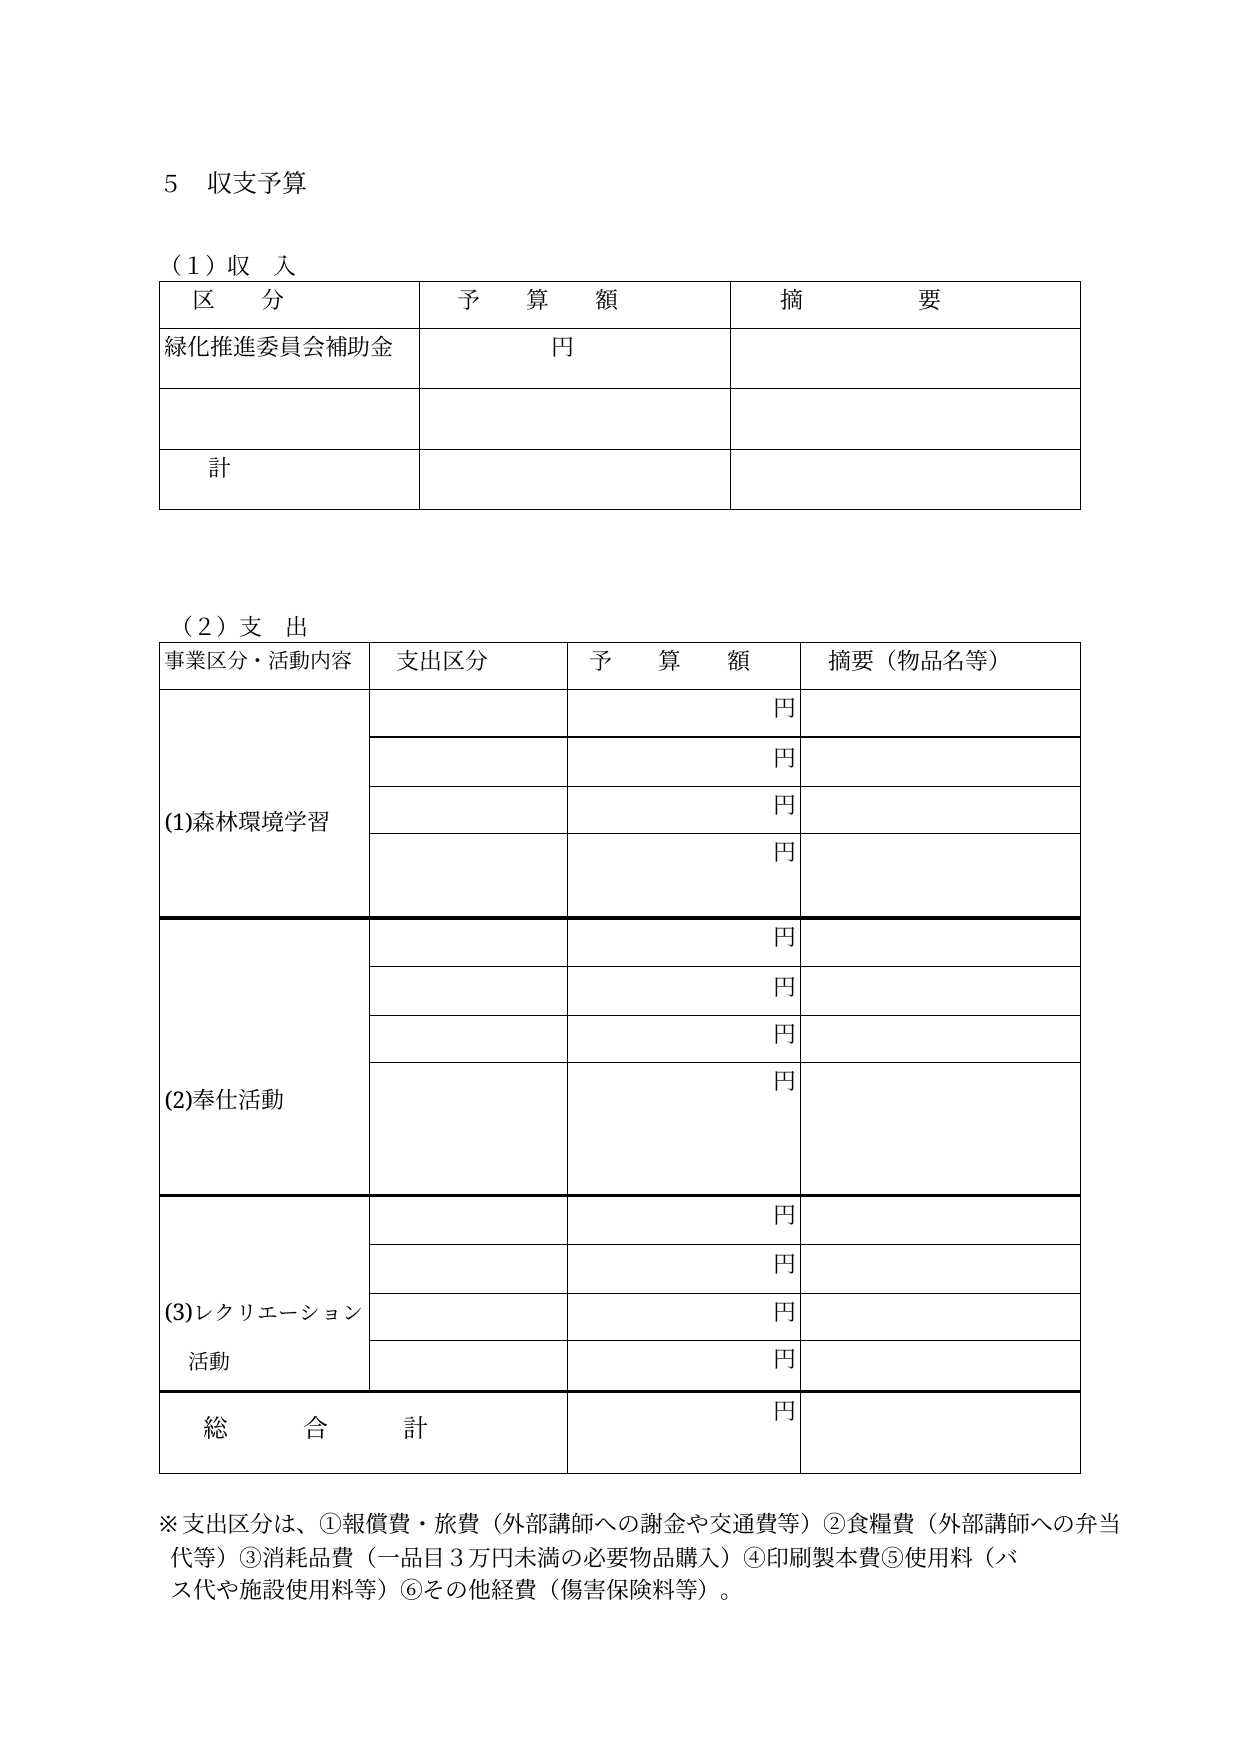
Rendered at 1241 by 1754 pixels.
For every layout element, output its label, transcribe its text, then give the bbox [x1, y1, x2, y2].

table_cell [370, 1341, 567, 1390]
table_cell [801, 738, 1080, 786]
table_cell (2)奉仕活動 [160, 920, 369, 1194]
table_cell [370, 787, 567, 833]
table_cell [370, 967, 567, 1015]
table_header 予 算 額 [568, 643, 800, 689]
table_cell [801, 1341, 1080, 1390]
text ※支出区分は、①報償費・旅費（外部講師への謝金や交通費等）②食糧費（外部講師への弁当代等）③消耗品費（一品目３万円未満の必要物品購入）④印刷製本費⑤使用料（バ [148, 1507, 1122, 1573]
table_cell 計 [160, 450, 419, 509]
table_cell [370, 834, 567, 916]
table_cell [731, 450, 1080, 509]
table_cell 円 [568, 1016, 800, 1062]
table_cell [801, 834, 1080, 916]
table_cell [801, 1063, 1080, 1194]
table_header 区 分 [160, 282, 419, 328]
table_cell 円 [568, 1245, 800, 1293]
table_cell [370, 1197, 567, 1243]
table_header 摘要（物品名等） [801, 643, 1080, 689]
table_header 予 算 額 [420, 282, 730, 328]
table_cell [801, 1245, 1080, 1293]
table_cell (3)レクリエーション活動 [160, 1197, 369, 1390]
table_header 支出区分 [370, 643, 567, 689]
table_cell 総 合 計 [160, 1393, 567, 1472]
table_cell [370, 1294, 567, 1340]
table_cell [160, 389, 419, 449]
table_cell [801, 920, 1080, 966]
table_cell [801, 1016, 1080, 1062]
table_cell [801, 787, 1080, 833]
text ５ 収支予算 [148, 149, 1122, 215]
table_cell [731, 329, 1080, 388]
table_cell (1)森林環境学習 [160, 690, 369, 916]
table_cell [420, 450, 730, 509]
table_cell 円 [568, 1294, 800, 1340]
table_cell 円 [568, 967, 800, 1015]
table_cell 円 [568, 738, 800, 786]
table_cell [420, 389, 730, 449]
table_header 摘 要 [731, 282, 1080, 328]
table_cell 円 [568, 1341, 800, 1390]
table_cell [370, 690, 567, 736]
table_cell 円 [568, 1063, 800, 1194]
table_cell 円 [568, 834, 800, 916]
table_cell [370, 738, 567, 786]
table_cell [801, 1294, 1080, 1340]
table_cell 円 [568, 690, 800, 736]
text （２）支 出 [148, 609, 1122, 642]
table_cell [801, 967, 1080, 1015]
table_cell 円 [568, 1393, 800, 1472]
table_cell [370, 1016, 567, 1062]
table_cell 円 [568, 920, 800, 966]
text ス代や施設使用料等）⑥その他経費（傷害保険料等）。 [148, 1573, 1122, 1606]
table_cell 緑化推進委員会補助金 [160, 329, 419, 388]
table_cell [801, 1197, 1080, 1243]
table_cell [370, 920, 567, 966]
table_header 事業区分・活動内容 [160, 643, 369, 689]
table_cell [731, 389, 1080, 449]
table_cell 円 [568, 1197, 800, 1243]
table_cell [370, 1245, 567, 1293]
table_cell [801, 1393, 1080, 1472]
table_cell 円 [420, 329, 730, 388]
table_cell 円 [568, 787, 800, 833]
table_cell [370, 1063, 567, 1194]
text （１）収 入 [148, 248, 1122, 281]
table_cell [801, 690, 1080, 736]
